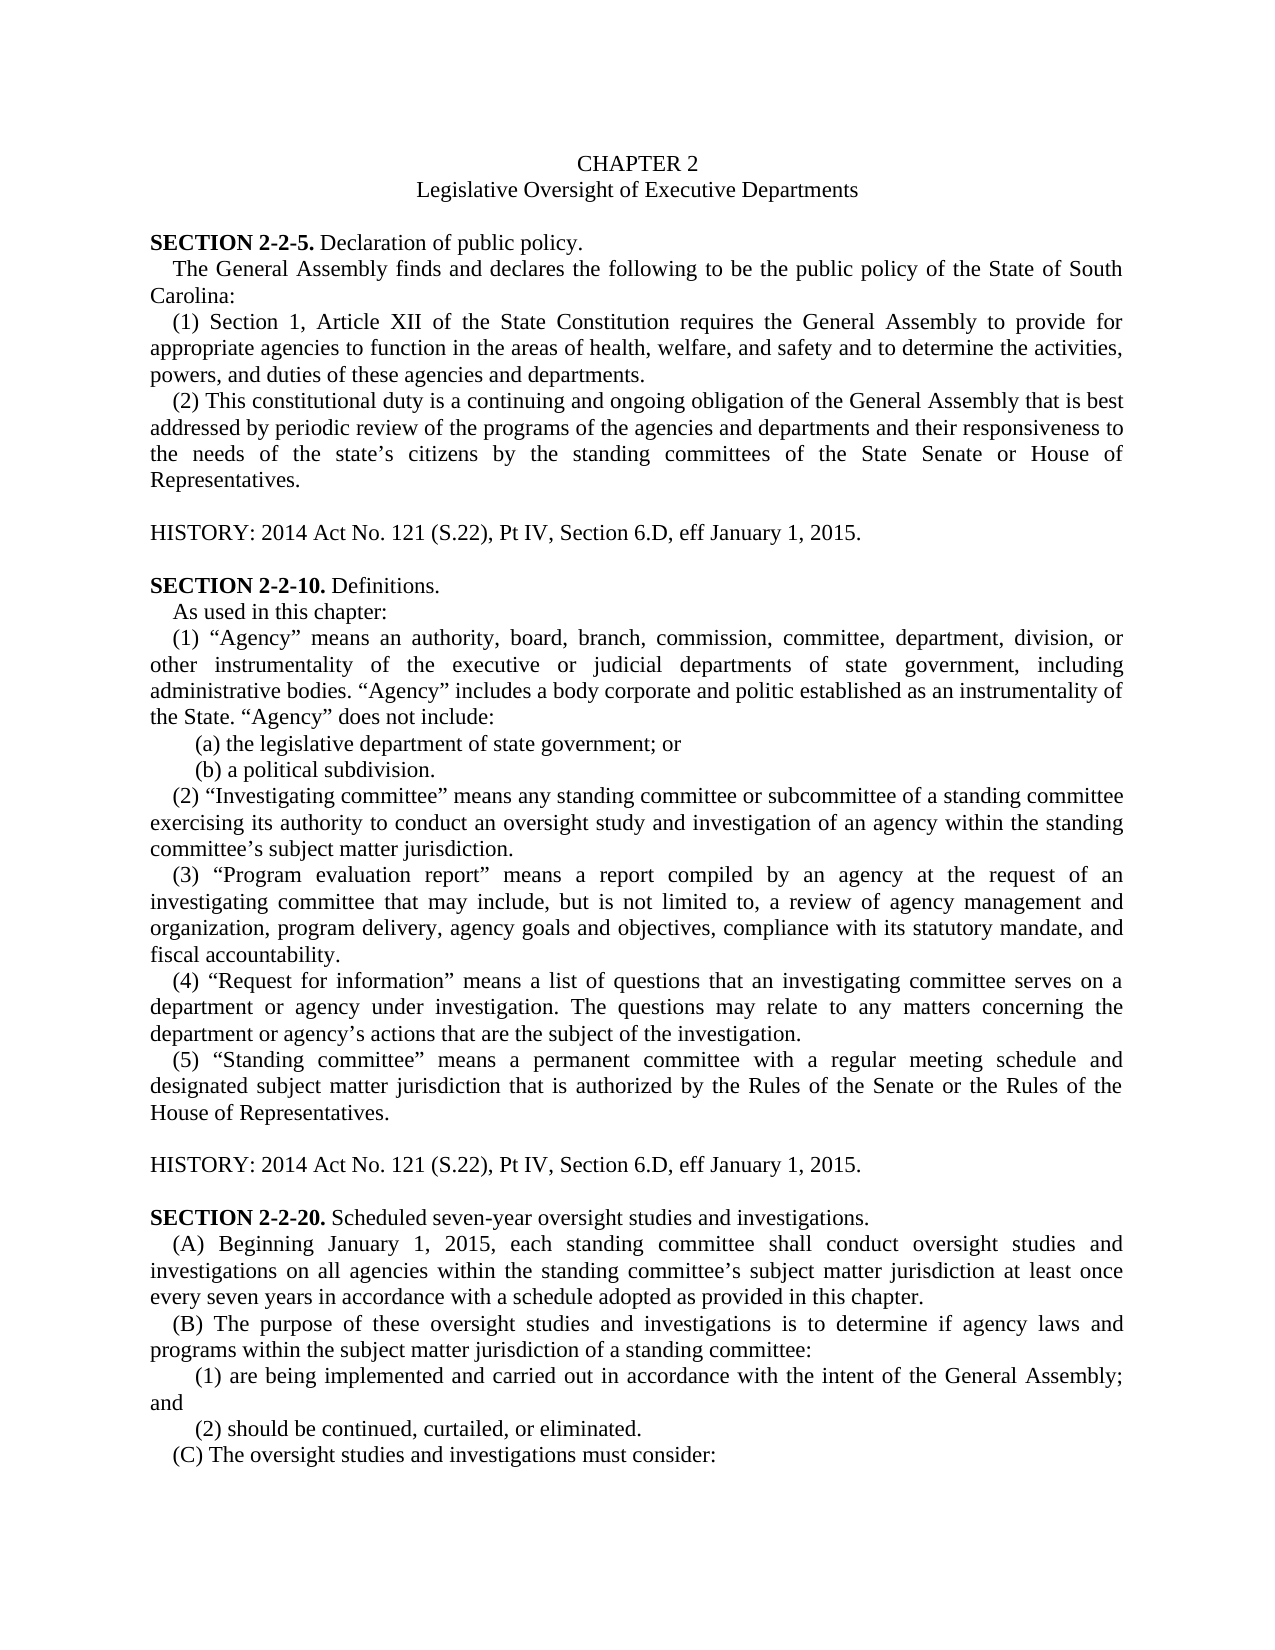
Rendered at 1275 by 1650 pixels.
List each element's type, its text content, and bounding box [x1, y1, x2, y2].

text SECTION 2-2-10. Definitions. [150, 572, 1125, 598]
text HISTORY: 2014 Act No. 121 (S.22), Pt IV, Section 6.D, eff January 1, 2015. [150, 1151, 1125, 1178]
text (b) a political subdivision. [150, 756, 1125, 782]
text The General Assembly finds and declares the following to be the public policy of the State of South Carolina: [150, 255, 1125, 308]
text (2) This constitutional duty is a continuing and ongoing obligation of the General Assembly that is best addressed by periodic review of the programs of the agencies and departments and their responsiveness to the needs of the state’s citizens by the standing committees of the State Senate or House of Representatives. [150, 387, 1125, 493]
text (2) should be continued, curtailed, or eliminated. [150, 1415, 1125, 1441]
text (1) “Agency” means an authority, board, branch, commission, committee, department, division, or other instrumentality of the executive or judicial departments of state government, including administrative bodies. “Agency” includes a body corporate and politic established as an instrumentality of the State. “Agency” does not include: [150, 624, 1125, 730]
text SECTION 2-2-20. Scheduled seven-year oversight studies and investigations. [150, 1204, 1125, 1231]
text (B) The purpose of these oversight studies and investigations is to determine if agency laws and programs within the subject matter jurisdiction of a standing committee: [150, 1309, 1125, 1362]
text Legislative Oversight of Executive Departments [150, 176, 1125, 203]
text As used in this chapter: [150, 598, 1125, 624]
text HISTORY: 2014 Act No. 121 (S.22), Pt IV, Section 6.D, eff January 1, 2015. [150, 519, 1125, 545]
text (2) “Investigating committee” means any standing committee or subcommittee of a standing committee exercising its authority to conduct an oversight study and investigation of an agency within the standing committee’s subject matter jurisdiction. [150, 782, 1125, 862]
text (1) are being implemented and carried out in accordance with the intent of the General Assembly; and [150, 1362, 1125, 1415]
text (1) Section 1, Article XII of the State Constitution requires the General Assembly to provide for appropriate agencies to function in the areas of health, welfare, and safety and to determine the activities, powers, and duties of these agencies and departments. [150, 308, 1125, 387]
text (4) “Request for information” means a list of questions that an investigating committee serves on a department or agency under investigation. The questions may relate to any matters concerning the department or agency’s actions that are the subject of the investigation. [150, 967, 1125, 1046]
text (C) The oversight studies and investigations must consider: [150, 1441, 1125, 1468]
text (a) the legislative department of state government; or [150, 730, 1125, 756]
text (3) “Program evaluation report” means a report compiled by an agency at the request of an investigating committee that may include, but is not limited to, a review of agency management and organization, program delivery, agency goals and objectives, compliance with its statutory mandate, and fiscal accountability. [150, 862, 1125, 967]
text CHAPTER 2 [150, 150, 1125, 176]
text SECTION 2-2-5. Declaration of public policy. [150, 229, 1125, 255]
text (5) “Standing committee” means a permanent committee with a regular meeting schedule and designated subject matter jurisdiction that is authorized by the Rules of the Senate or the Rules of the House of Representatives. [150, 1046, 1125, 1125]
text (A) Beginning January 1, 2015, each standing committee shall conduct oversight studies and investigations on all agencies within the standing committee’s subject matter jurisdiction at least once every seven years in accordance with a schedule adopted as provided in this chapter. [150, 1231, 1125, 1309]
